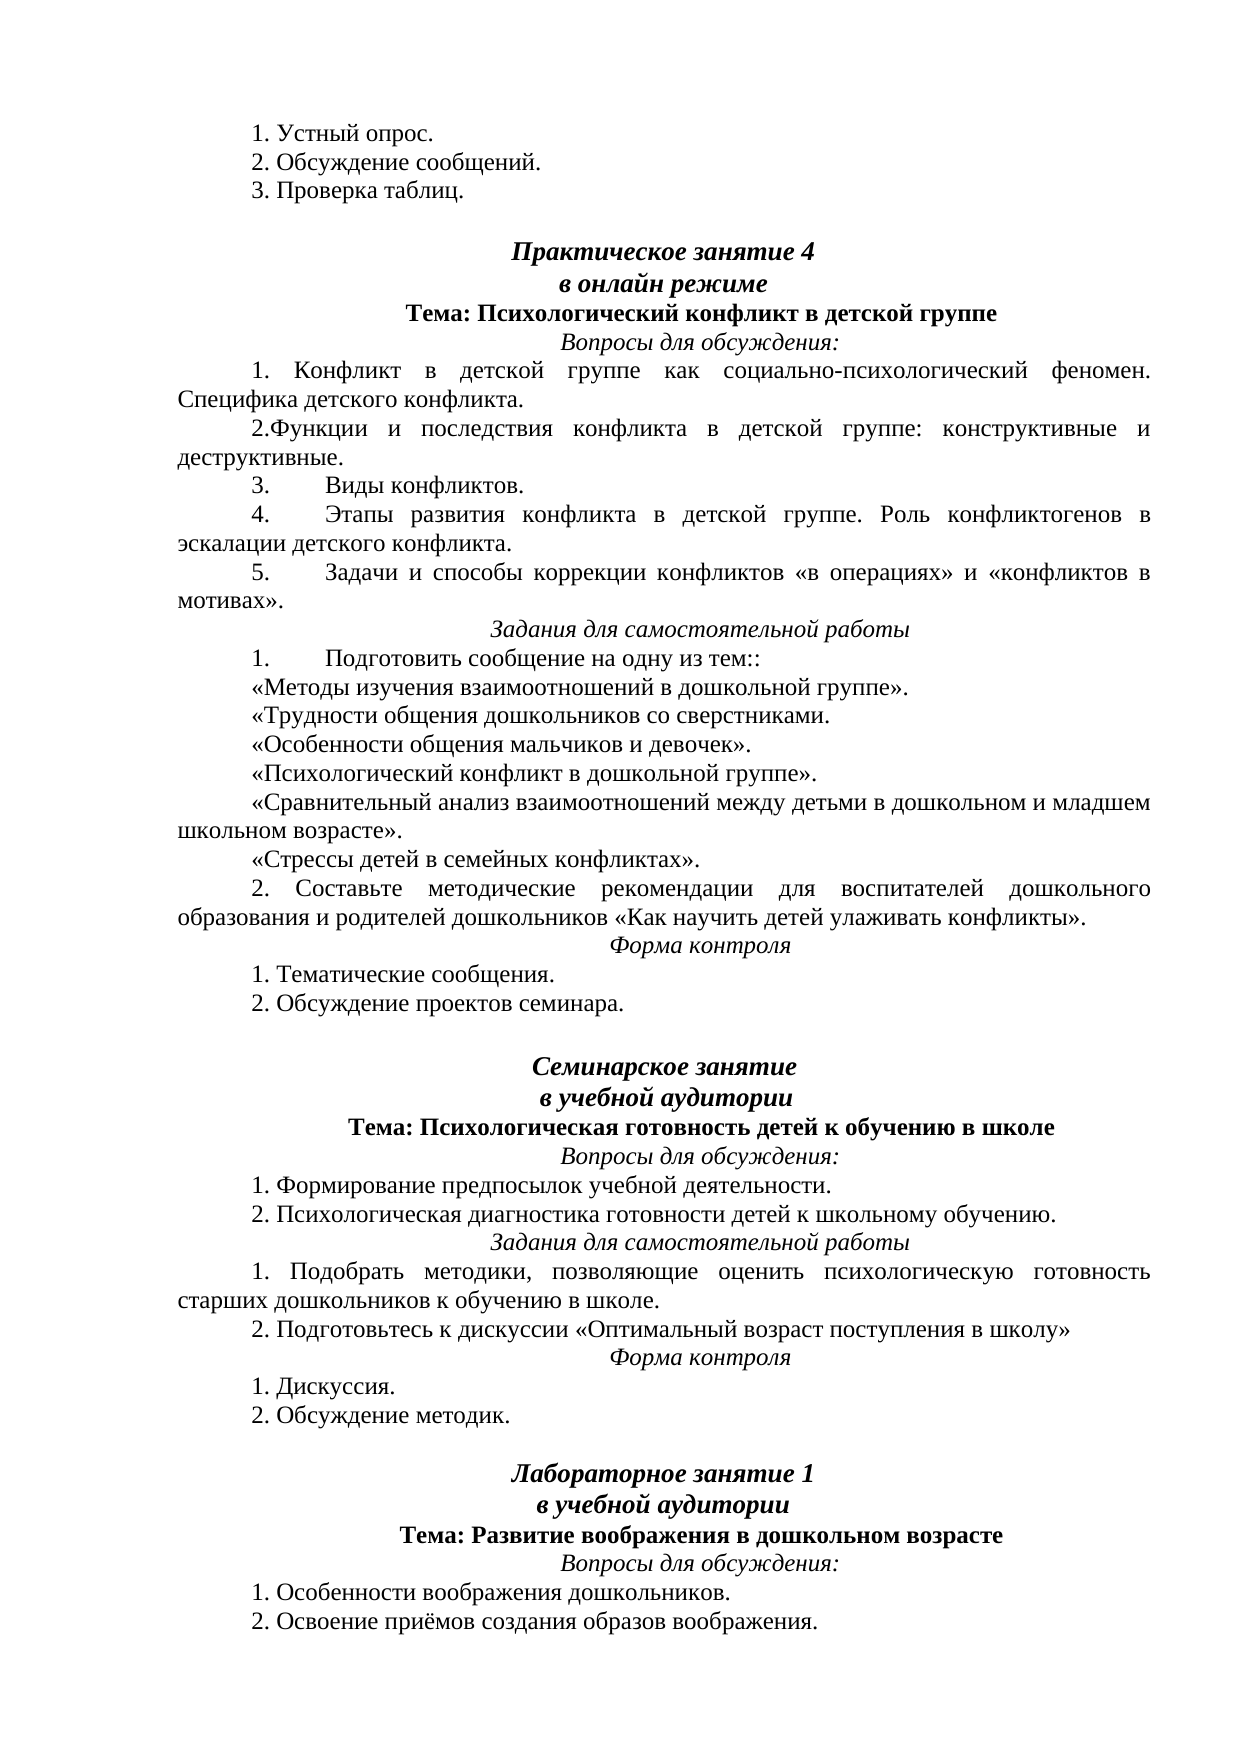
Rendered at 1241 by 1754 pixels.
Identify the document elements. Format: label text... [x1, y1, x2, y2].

text 2. Обсуждение методик. [177, 1400, 1152, 1429]
text Задания для самостоятельной работы [177, 614, 1152, 643]
text 2. Освоение приёмов создания образов воображения. [177, 1606, 1152, 1635]
text Вопросы для обсуждения: [177, 1141, 1152, 1170]
text 1. Конфликт в детской группе как социально-психологический феномен. Специфика детского конфликта. [177, 355, 1152, 413]
text Форма контроля [177, 930, 1152, 959]
text Вопросы для обсуждения: [177, 327, 1152, 355]
text в онлайн режиме [177, 267, 1152, 298]
text 3. Проверка таблиц. [177, 176, 1152, 204]
text 5. Задачи и способы коррекции конфликтов «в операциях» и «конфликтов в мотивах». [177, 557, 1152, 614]
text 2. Обсуждение проектов семинара. [177, 988, 1152, 1017]
text 2. Обсуждение сообщений. [177, 147, 1152, 176]
text «Психологический конфликт в дошкольной группе». [177, 758, 1152, 787]
text 1. Особенности воображения дошкольников. [177, 1577, 1152, 1606]
text 3. Виды конфликтов. [177, 470, 1152, 499]
text «Сравнительный анализ взаимоотношений между детьми в дошкольном и младшем школьном возрасте». [177, 787, 1152, 844]
text 2.Функции и последствия конфликта в детской группе: конструктивные и деструктивные. [177, 413, 1152, 470]
text «Стрессы детей в семейных конфликтах». [177, 844, 1152, 873]
text «Трудности общения дошкольников со сверстниками. [177, 700, 1152, 729]
text 1. Дискуссия. [177, 1371, 1152, 1400]
text «Особенности общения мальчиков и девочек». [177, 729, 1152, 758]
text «Методы изучения взаимоотношений в дошкольной группе». [177, 672, 1152, 700]
text 2. Составьте методические рекомендации для воспитателей дошкольного образования и родителей дошкольников «Как научить детей улаживать конфликты». [177, 873, 1152, 930]
text Тема: Психологическая готовность детей к обучению в школе [177, 1112, 1152, 1141]
text 2. Подготовьтесь к дискуссии «Оптимальный возраст поступления в школу» [177, 1314, 1152, 1342]
text Семинарское занятие [177, 1050, 1152, 1081]
text Тема: Развитие воображения в дошкольном возрасте [177, 1520, 1152, 1548]
text Лабораторное занятие 1 [177, 1457, 1152, 1488]
text Вопросы для обсуждения: [177, 1548, 1152, 1577]
text в учебной аудитории [177, 1081, 1152, 1112]
text в учебной аудитории [177, 1488, 1152, 1520]
text Тема: Психологический конфликт в детской группе [177, 298, 1152, 327]
text 1. Подобрать методики, позволяющие оценить психологическую готовность старших дошкольников к обучению в школе. [177, 1256, 1152, 1314]
text Задания для самостоятельной работы [177, 1227, 1152, 1256]
text 1. Устный опрос. [177, 118, 1152, 147]
text 1. Формирование предпосылок учебной деятельности. [177, 1170, 1152, 1199]
text 1. Подготовить сообщение на одну из тем:: [177, 643, 1152, 672]
text 2. Психологическая диагностика готовности детей к школьному обучению. [177, 1199, 1152, 1227]
text Форма контроля [177, 1342, 1152, 1371]
text Практическое занятие 4 [177, 236, 1152, 267]
text 1. Тематические сообщения. [177, 959, 1152, 988]
text 4. Этапы развития конфликта в детской группе. Роль конфликтогенов в эскалации детского конфликта. [177, 499, 1152, 557]
